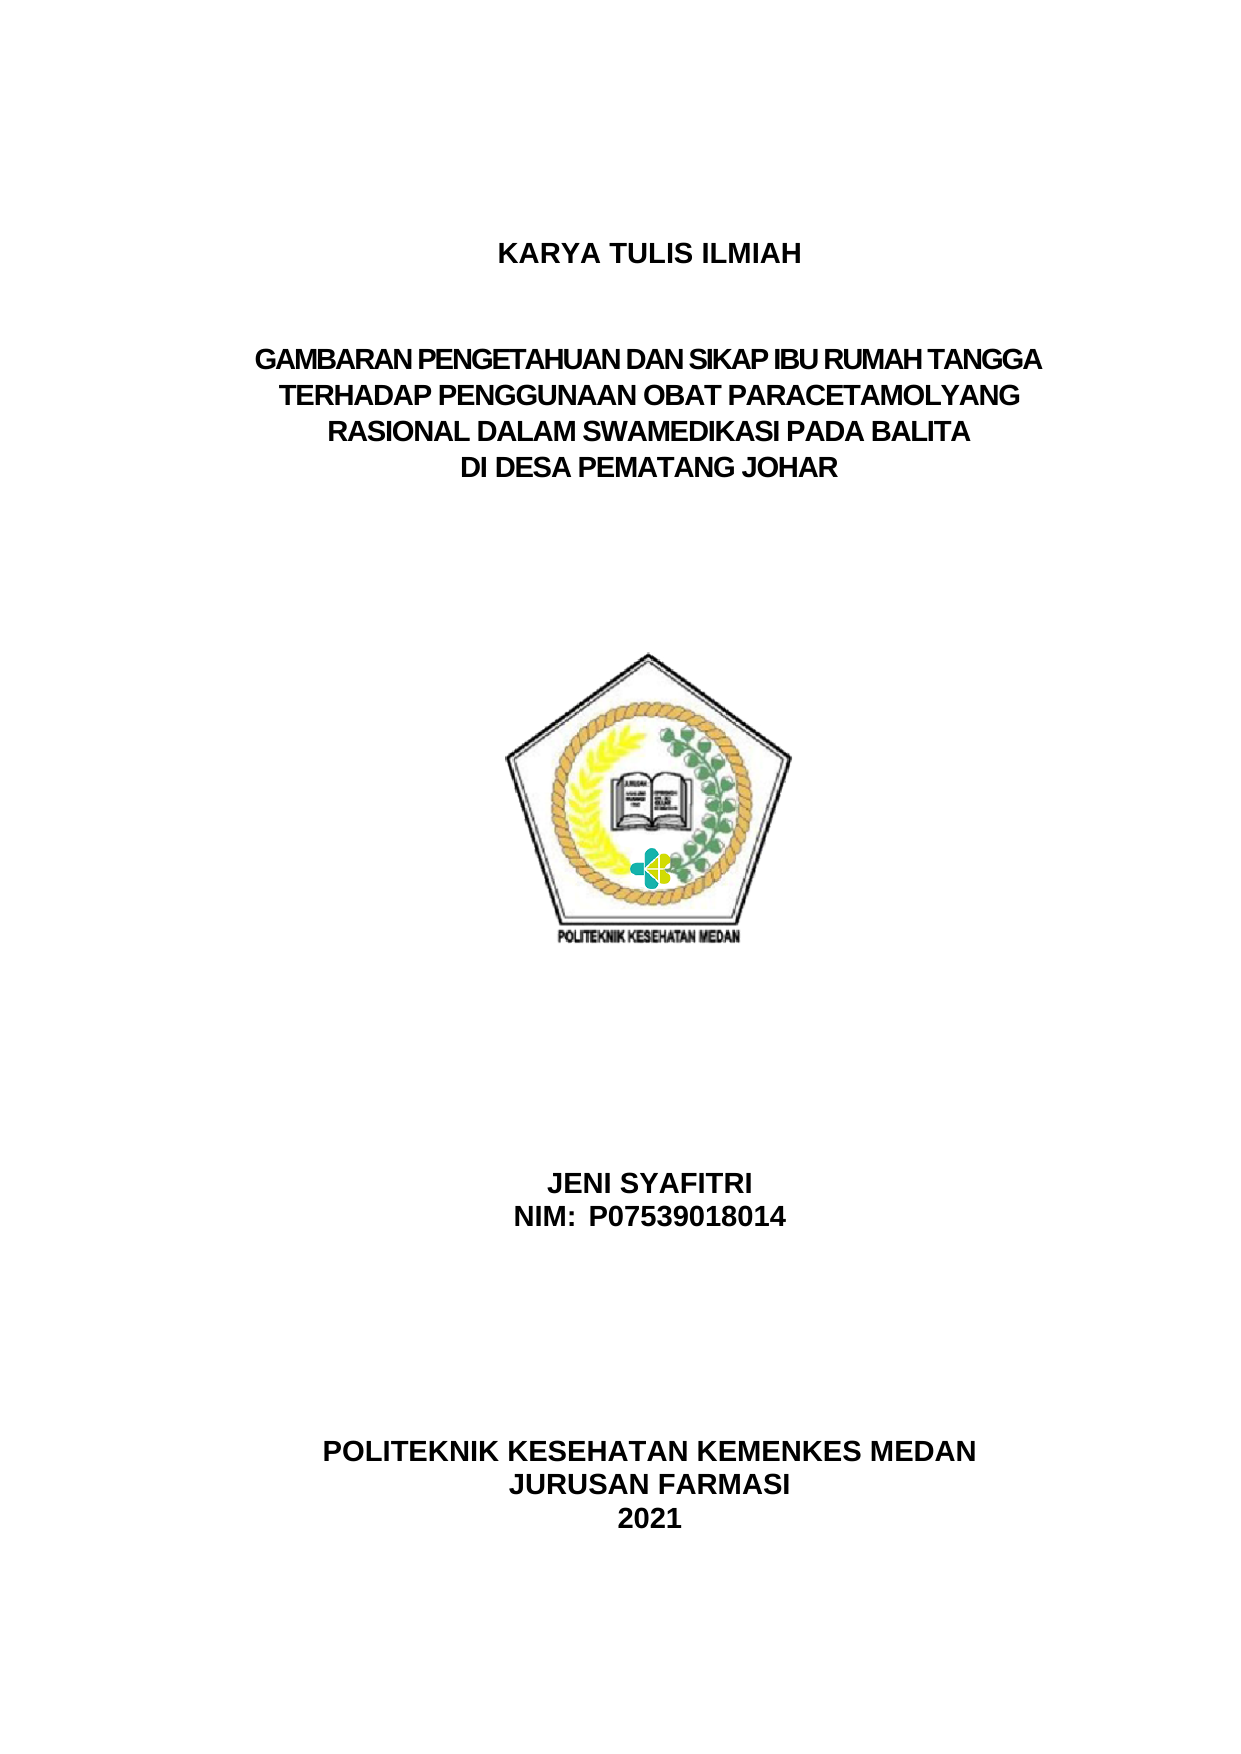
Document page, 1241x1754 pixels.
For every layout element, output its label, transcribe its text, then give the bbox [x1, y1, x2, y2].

text DI DESA PEMATANG JOHAR [236, 450, 1063, 484]
text NIM: P07539018014 [236, 1199, 1063, 1233]
picture [504, 651, 796, 949]
text TERHADAP PENGGUNAAN OBAT PARACETAMOLYANG RASIONAL DALAM SWAMEDIKASI PADA BALITA [236, 378, 1063, 448]
text POLITEKNIK KESEHATAN KEMENKES MEDAN [236, 1434, 1063, 1467]
text 2021 [236, 1501, 1063, 1534]
text GAMBARAN PENGETAHUAN DAN SIKAP IBU RUMAH TANGGA [236, 342, 1063, 375]
text JURUSAN FARMASI [236, 1467, 1063, 1501]
text KARYA TULIS ILMIAH [236, 236, 1063, 270]
text JENI SYAFITRI [236, 1166, 1063, 1199]
